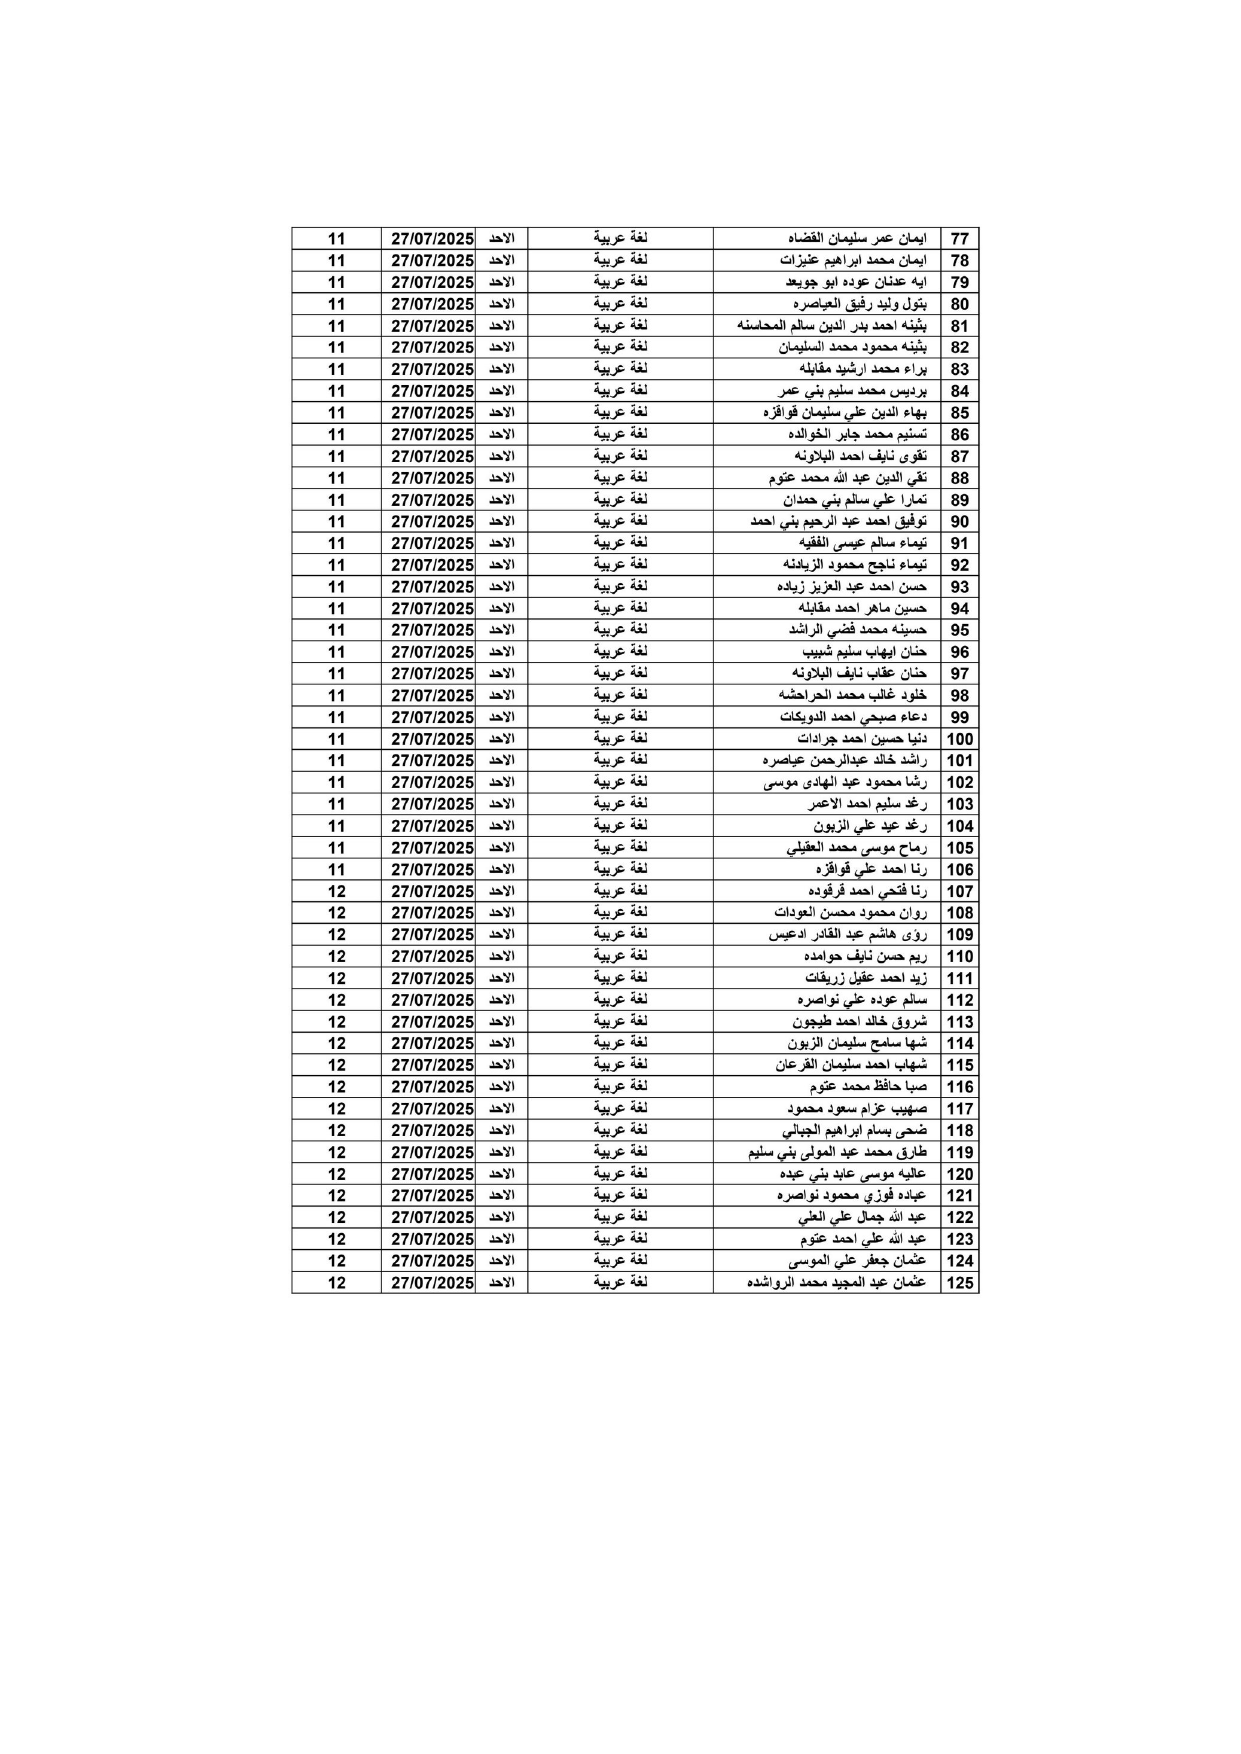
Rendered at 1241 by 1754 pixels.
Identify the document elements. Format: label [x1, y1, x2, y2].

picture [187, 150, 1053, 1374]
